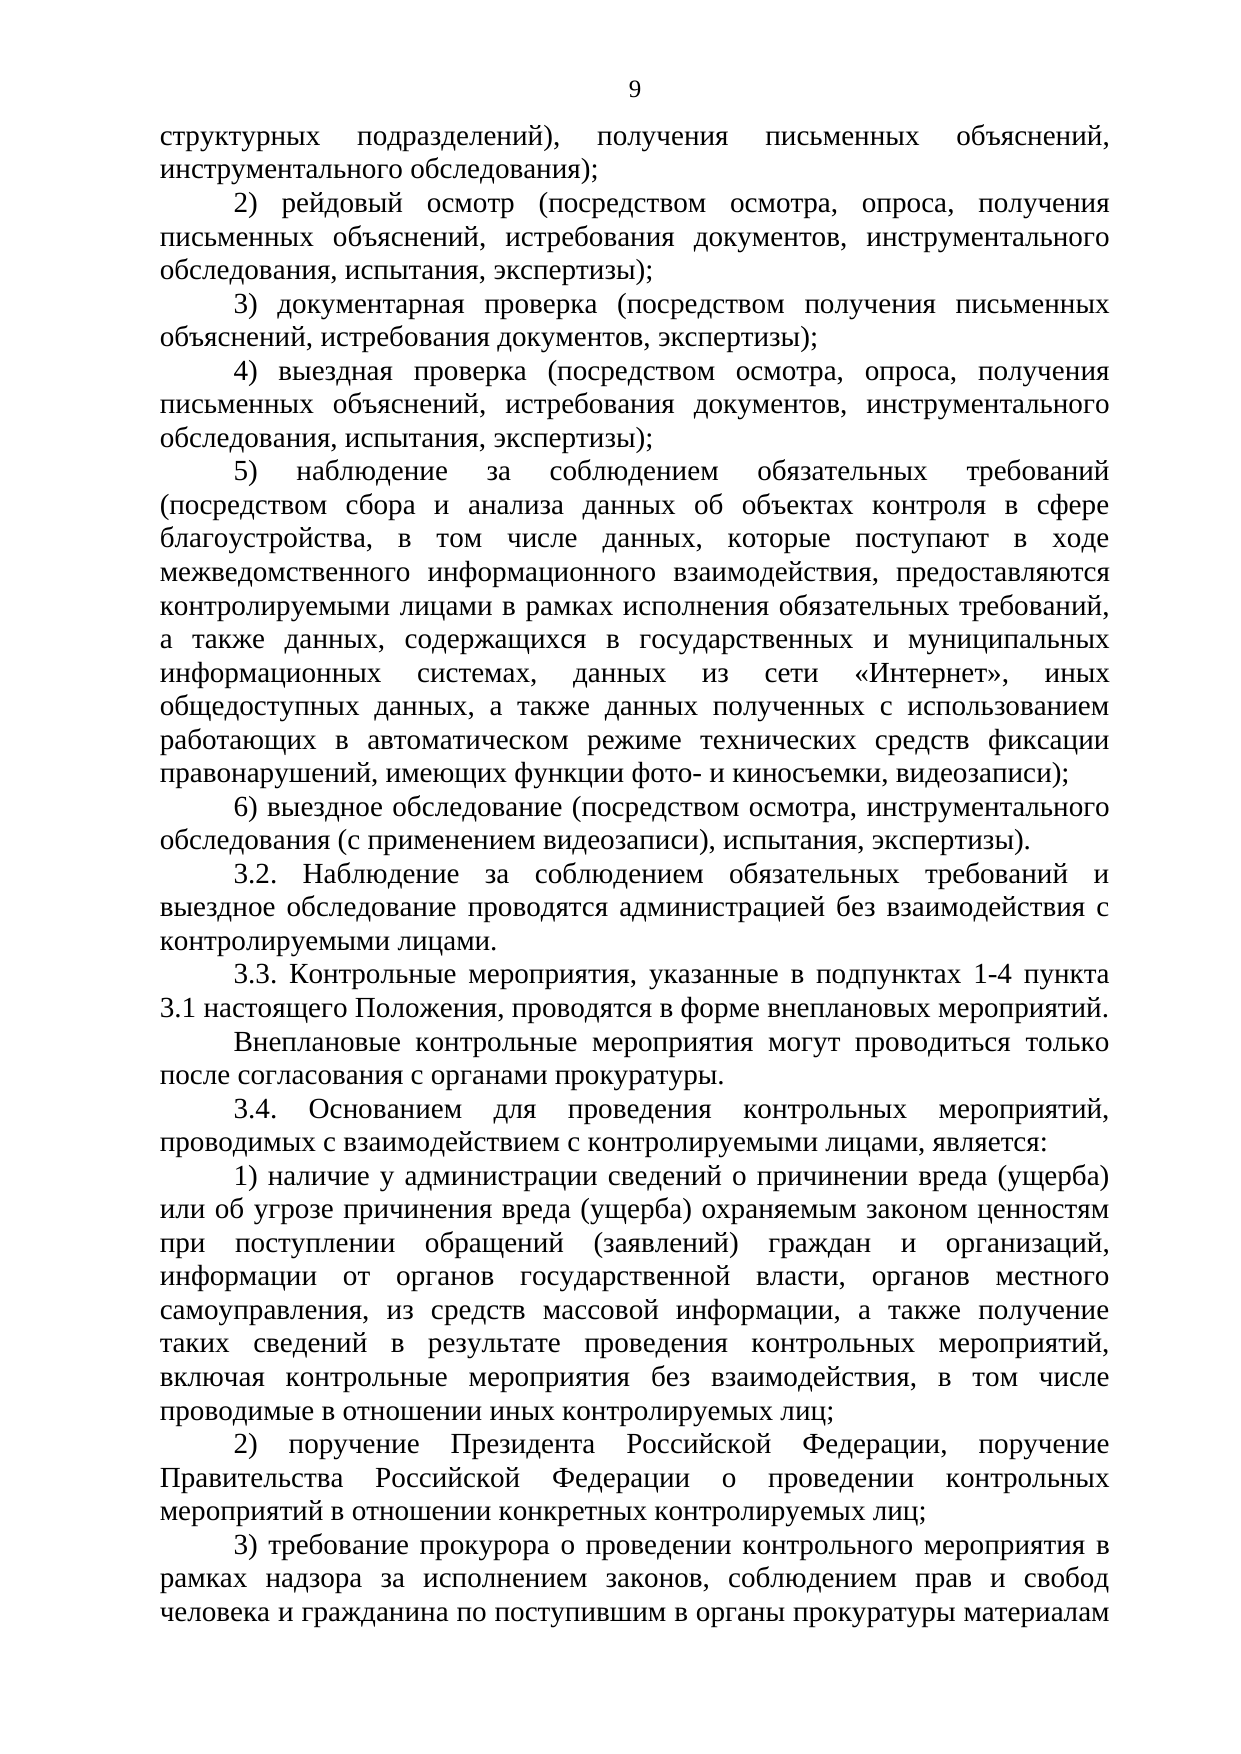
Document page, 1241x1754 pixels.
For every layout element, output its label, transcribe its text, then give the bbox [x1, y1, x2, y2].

text 3.4. Основанием для проведения контрольных мероприятий, проводимых с взаимодействием с контролируемыми лицами, является: [159, 1091, 1110, 1158]
text 1) наличие у администрации сведений о причинении вреда (ущерба) или об угрозе причинения вреда (ущерба) охраняемым законом ценностям при поступлении обращений (заявлений) граждан и организаций, информации от органов государственной власти, органов местного самоуправления, из средств массовой информации, а также получение таких сведений в результате проведения контрольных мероприятий, включая контрольные мероприятия без взаимодействия, в том числе проводимые в отношении иных контролируемых лиц; [159, 1158, 1110, 1426]
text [159, 1527, 1110, 1627]
text 6) выездное обследование (посредством осмотра, инструментального обследования (с применением видеозаписи), испытания, экспертизы). [159, 789, 1110, 856]
text 5) наблюдение за соблюдением обязательных требований (посредством сбора и анализа данных об объектах контроля в сфере благоустройства, в том числе данных, которые поступают в ходе межведомственного информационного взаимодействия, предоставляются контролируемыми лицами в рамках исполнения обязательных требований, а также данных, содержащихся в государственных и муниципальных информационных системах, данных из сети «Интернет», иных общедоступных данных, а также данных полученных с использованием работающих в автоматическом режиме технических средств фиксации правонарушений, имеющих функции фото- и киносъемки, видеозаписи); [159, 453, 1110, 789]
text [159, 118, 1110, 185]
text 2) поручение Президента Российской Федерации, поручение Правительства Российской Федерации о проведении контрольных мероприятий в отношении конкретных контролируемых лиц; [159, 1426, 1110, 1527]
text 3.2. Наблюдение за соблюдением обязательных требований и выездное обследование проводятся администрацией без взаимодействия с контролируемыми лицами. [159, 856, 1110, 957]
text 4) выездная проверка (посредством осмотра, опроса, получения письменных объяснений, истребования документов, инструментального обследования, испытания, экспертизы); [159, 353, 1110, 453]
text Внеплановые контрольные мероприятия могут проводиться только после согласования с органами прокуратуры. [159, 1024, 1110, 1091]
text 2) рейдовый осмотр (посредством осмотра, опроса, получения письменных объяснений, истребования документов, инструментального обследования, испытания, экспертизы); [159, 185, 1110, 286]
text 3) документарная проверка (посредством получения письменных объяснений, истребования документов, экспертизы); [159, 286, 1110, 353]
text 3.3. Контрольные мероприятия, указанные в подпунктах 1-4 пункта 3.1 настоящего Положения, проводятся в форме внеплановых мероприятий. [159, 957, 1110, 1024]
